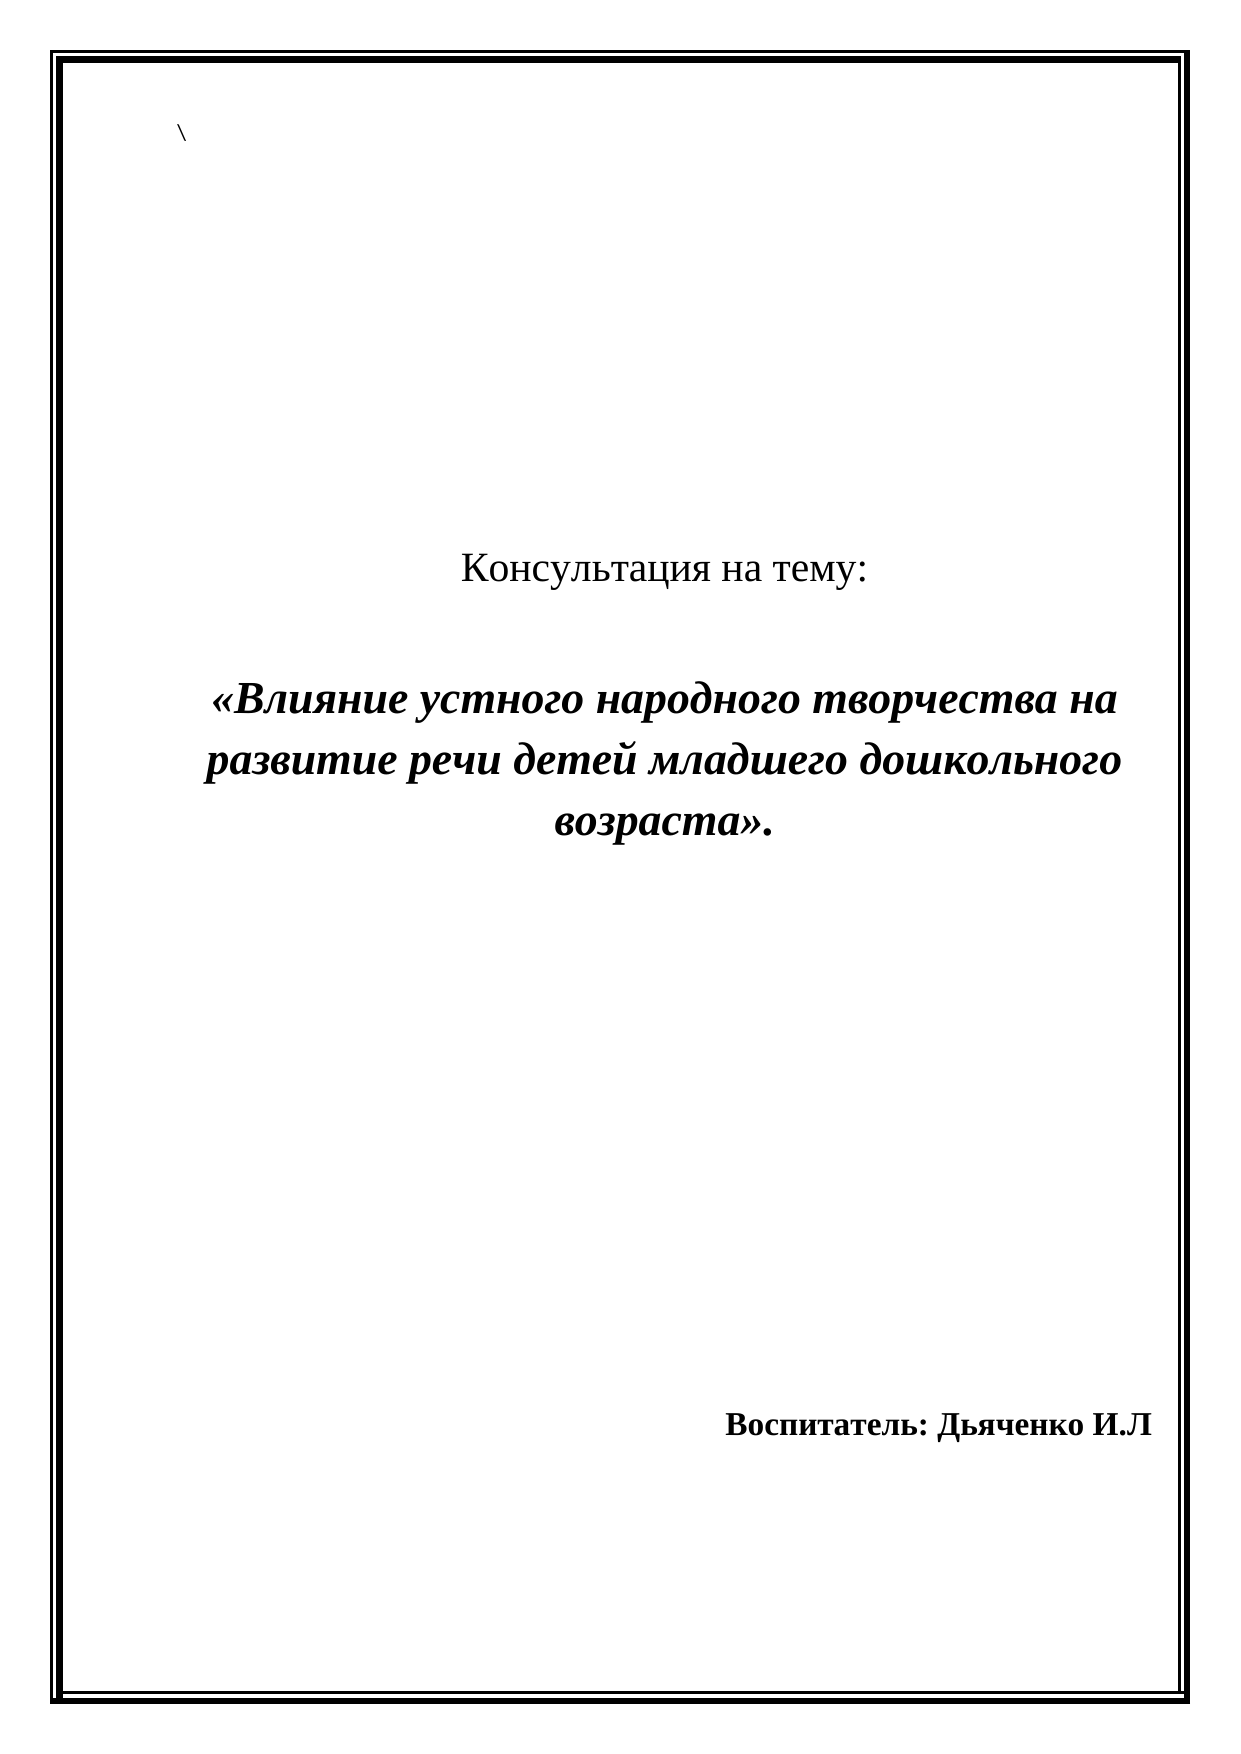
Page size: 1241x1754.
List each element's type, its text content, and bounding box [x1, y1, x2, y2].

text \ [177, 118, 1152, 146]
text Консультация на тему: [177, 542, 1152, 590]
text «Влияние устного народного творчества на развитие речи детей младшего дошкольного возраста». [177, 671, 1152, 845]
text Воспитатель: Дьяченко И.Л [177, 1404, 1152, 1442]
